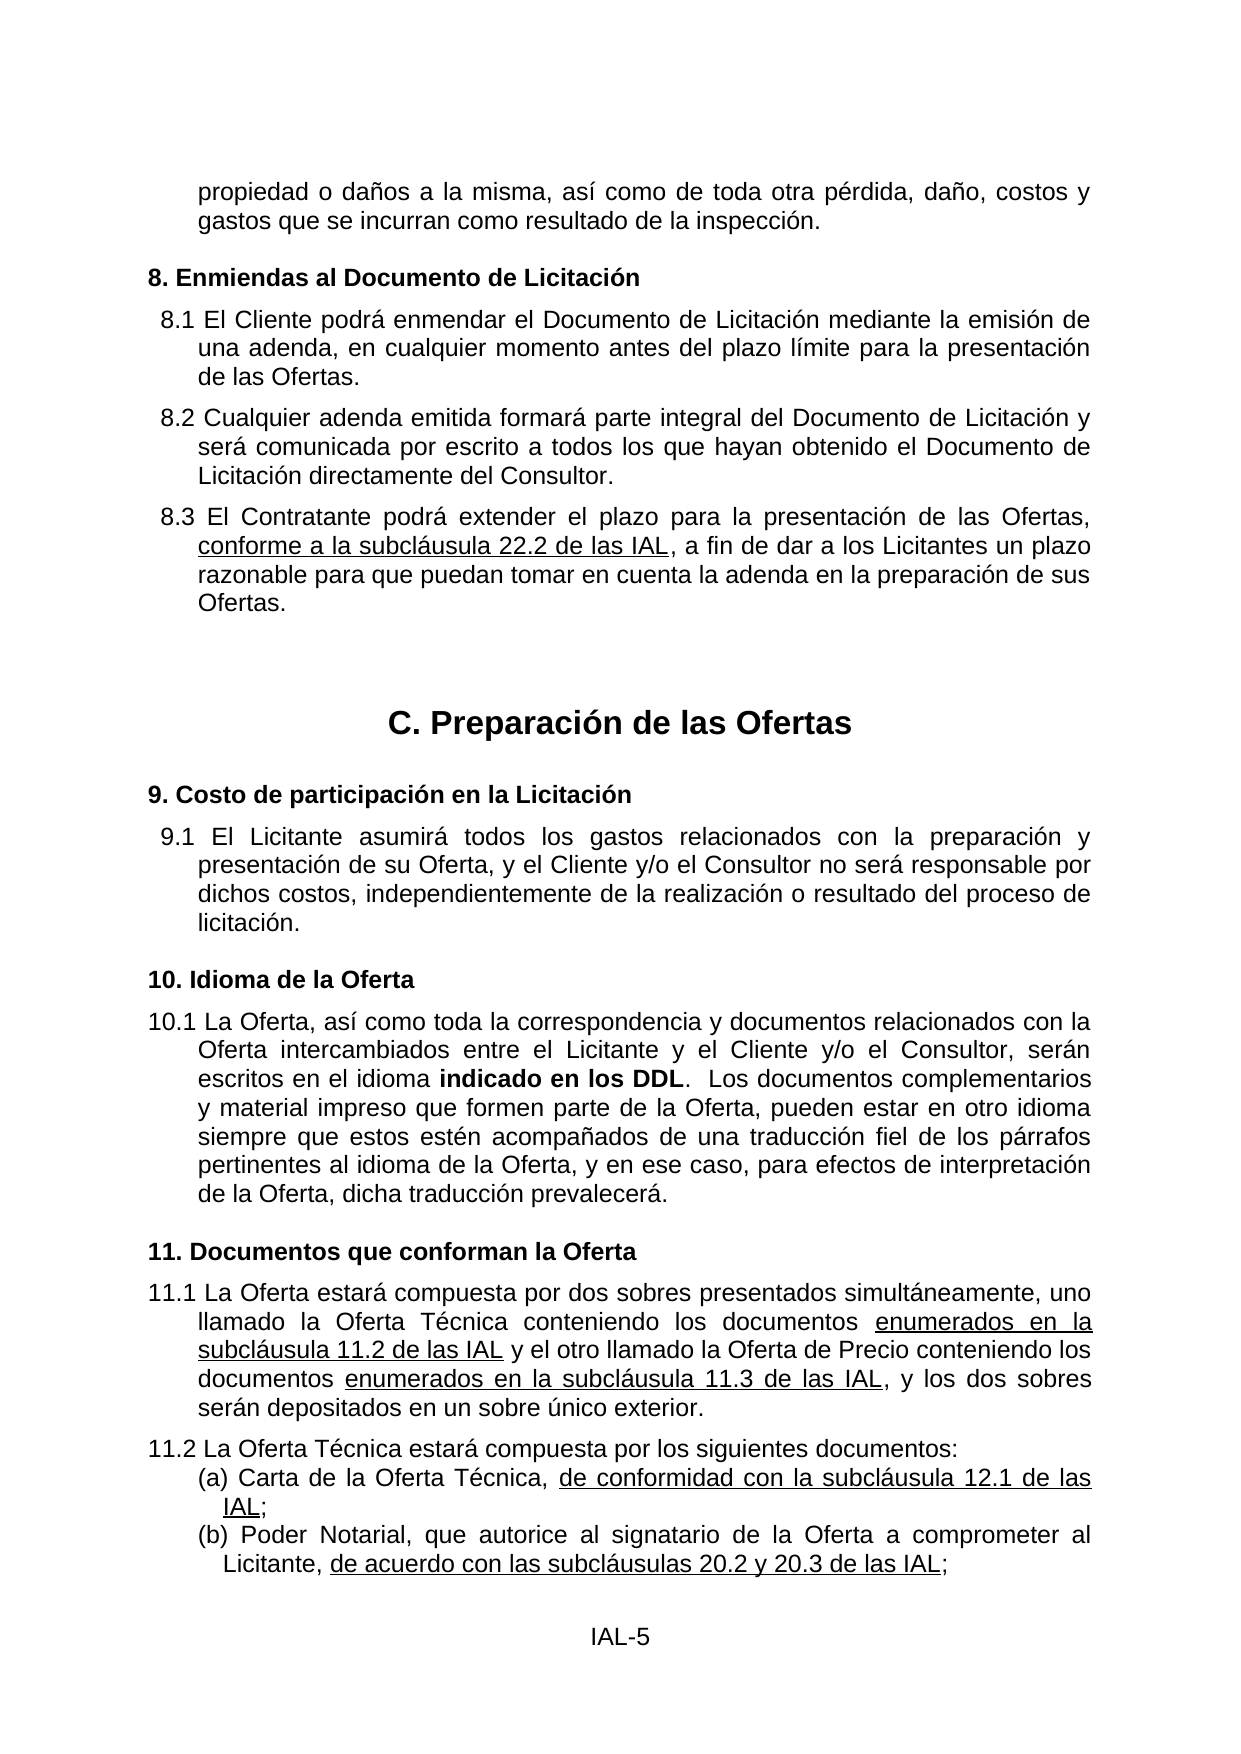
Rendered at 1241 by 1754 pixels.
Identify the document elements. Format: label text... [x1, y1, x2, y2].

text (a) Carta de la Oferta Técnica, de conformidad con la subcláusula 12.1 de las IAL; [198, 1463, 1092, 1520]
text 8.1 El Cliente podrá enmendar el Documento de Licitación mediante la emisión de una adenda, en cualquier momento antes del plazo límite para la presentación de las Ofertas. [160, 305, 1092, 391]
text 8.3 El Contratante podrá extender el plazo para la presentación de las Ofertas, conforme a la subcláusula 22.2 de las IAL, a fin de dar a los Licitantes un plazo razonable para que puedan tomar en cuenta la adenda en la preparación de sus Ofertas. [160, 502, 1092, 617]
text 9. Costo de participación en la Licitación [148, 780, 1092, 809]
text 9.1 El Licitante asumirá todos los gastos relacionados con la preparación y presentación de su Oferta, y el Cliente y/o el Consultor no será responsable por dichos costos, independientemente de la realización o resultado del proceso de licitación. [160, 822, 1092, 937]
text 8. Enmiendas al Documento de Licitación [148, 263, 1092, 292]
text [160, 177, 1092, 235]
text 10.1 La Oferta, así como toda la correspondencia y documentos relacionados con la Oferta intercambiados entre el Licitante y el Cliente y/o el Consultor, serán escritos en el idioma indicado en los DDL. Los documentos complementarios y material impreso que formen parte de la Oferta, pueden estar en otro idioma siempre que estos estén acompañados de una traducción fiel de los párrafos pertinentes al idioma de la Oferta, y en ese caso, para efectos de interpretación de la Oferta, dicha traducción prevalecerá. [148, 1007, 1092, 1208]
text 10. Idioma de la Oferta [148, 965, 1092, 994]
text C. Preparación de las Ofertas [148, 703, 1092, 742]
text 11.2 La Oferta Técnica estará compuesta por los siguientes documentos: [148, 1434, 1092, 1463]
text 11.1 La Oferta estará compuesta por dos sobres presentados simultáneamente, uno llamado la Oferta Técnica conteniendo los documentos enumerados en la subcláusula 11.2 de las IAL y el otro llamado la Oferta de Precio conteniendo los documentos enumerados en la subcláusula 11.3 de las IAL, y los dos sobres serán depositados en un sobre único exterior. [148, 1278, 1092, 1422]
text 11. Documentos que conforman la Oferta [148, 1237, 1092, 1265]
text 8.2 Cualquier adenda emitida formará parte integral del Documento de Licitación y será comunicada por escrito a todos los que hayan obtenido el Documento de Licitación directamente del Consultor. [160, 403, 1092, 490]
text (b) Poder Notarial, que autorice al signatario de la Oferta a comprometer al Licitante, de acuerdo con las subcláusulas 20.2 y 20.3 de las IAL; [198, 1520, 1092, 1578]
